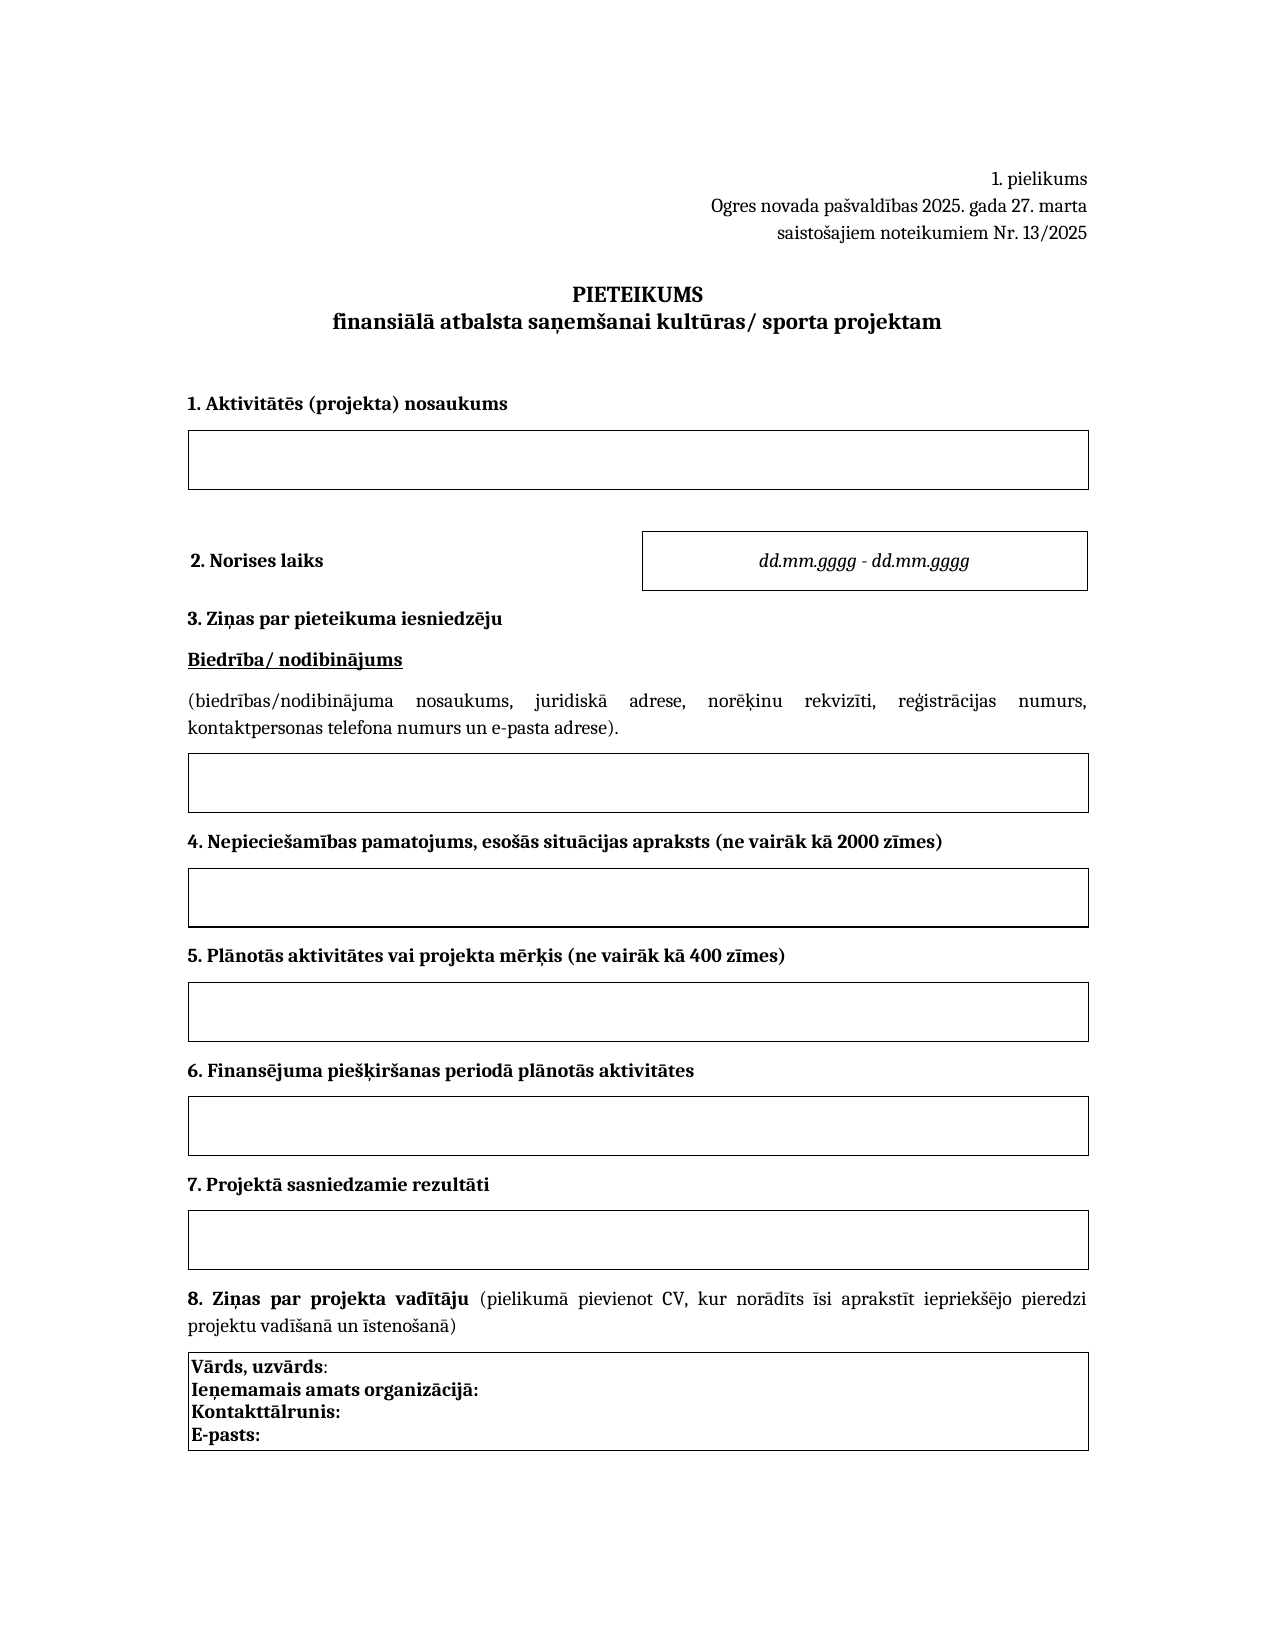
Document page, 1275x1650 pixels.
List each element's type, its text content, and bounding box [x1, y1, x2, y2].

table_header [189, 1211, 1088, 1269]
text 6. Finansējuma piešķiršanas periodā plānotās aktivitātes [187, 1055, 1087, 1082]
table_header Vārds, uzvārds: Ieņemamais amats organizācijā: Kontakttālrunis: E-pasts: [189, 1353, 1088, 1450]
table_header [189, 1097, 1088, 1155]
text 5. Plānotās aktivitātes vai projekta mērķis (ne vairāk kā 400 zīmes) [187, 941, 1087, 968]
text 8. Ziņas par projekta vadītāju (pielikumā pievienot CV, kur norādīts īsi aprakstīt iepriekšējo pieredzi projektu vadīšanā un īstenošanā) [187, 1284, 1087, 1338]
text 1. Aktivitātēs (projekta) nosaukums [187, 389, 1087, 416]
text 1. pielikums Ogres novada pašvaldības 2025. gada 27. marta saistošajiem noteikumiem Nr. 13/2025 [187, 163, 1087, 245]
text (biedrības/nodibinājuma nosaukums, juridiskā adrese, norēķinu rekvizīti, reģistrācijas numurs, kontaktpersonas telefona numurs un e-pasta adrese). [187, 685, 1087, 739]
text 4. Nepieciešamības pamatojums, esošās situācijas apraksts (ne vairāk kā 2000 zīmes) [187, 827, 1087, 854]
text Biedrība/ nodibinājums [187, 645, 1087, 672]
table_header dd.mm.gggg - dd.mm.gggg [643, 532, 1087, 589]
table_header [189, 983, 1088, 1041]
text 3. Ziņas par pieteikuma iesniedzēju [187, 604, 1087, 631]
table_header [189, 869, 1088, 926]
text PIETEIKUMS finansiālā atbalsta saņemšanai kultūras/ sporta projektam [247, 282, 1028, 335]
table_header [189, 754, 1088, 812]
text 7. Projektā sasniedzamie rezultāti [187, 1169, 1087, 1197]
table_header [189, 431, 1088, 489]
table_header 2. Norises laiks [188, 531, 642, 589]
